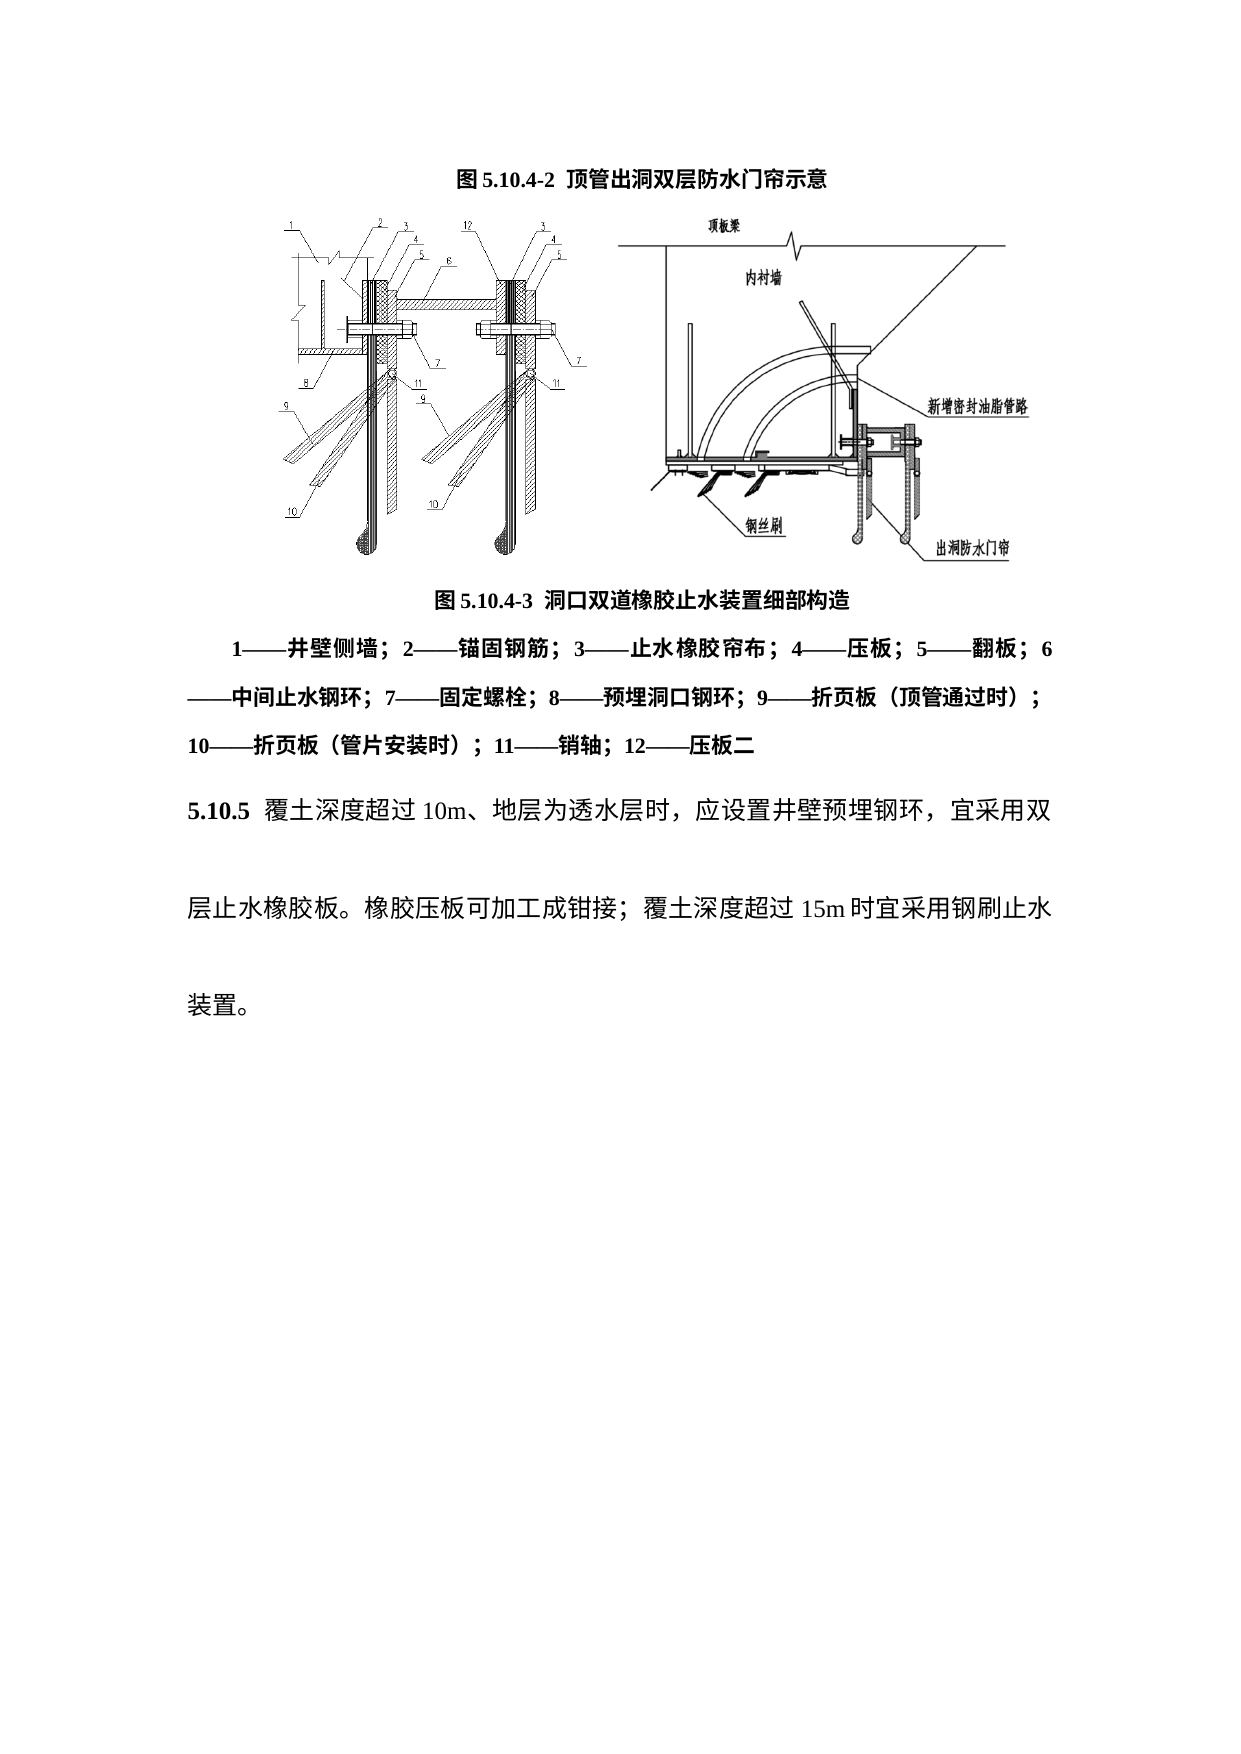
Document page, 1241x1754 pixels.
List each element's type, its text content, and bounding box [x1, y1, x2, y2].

text 图5.10.4-3 洞口双道橡胶止水装置细部构造 [187, 582, 1053, 615]
picture [611, 215, 1033, 564]
text 5.10.5 覆土深度超过10m、地层为透水层时，应设置井壁预埋钢环，宜采用双层止水橡胶板。橡胶压板可加工成钳接；覆土深度超过15m时宜采用钢刷止水装置。 [187, 776, 1053, 1036]
text 图5.10.4-2 顶管出洞双层防水门帘示意 [187, 162, 1053, 194]
picture [257, 214, 593, 564]
text 1——井壁侧墙；2——锚固钢筋；3——止水橡胶帘布；4——压板；5——翻板；6——中间止水钢环；7——固定螺栓；8——预埋洞口钢环；9——折页板（顶管通过时）；10——折页板（管片安装时）；11——销轴；12——压板二 [187, 631, 1053, 761]
